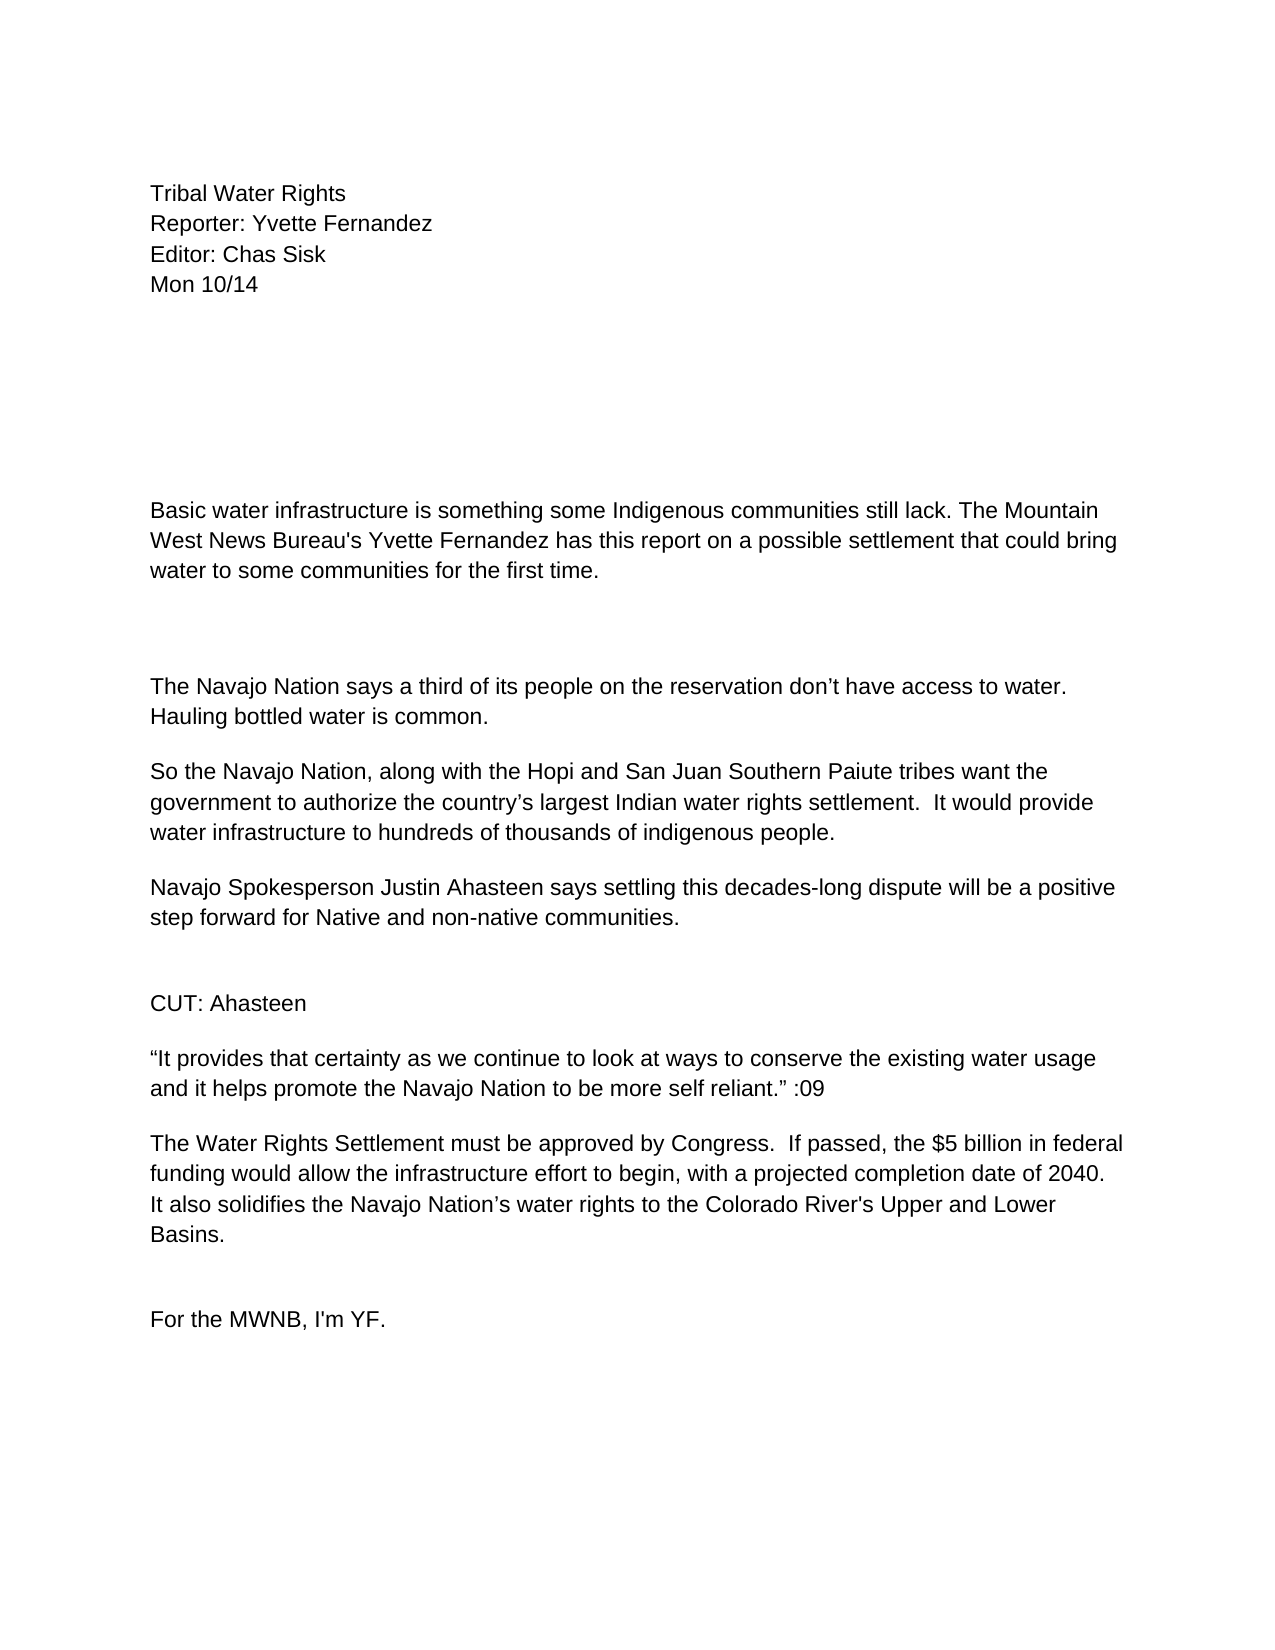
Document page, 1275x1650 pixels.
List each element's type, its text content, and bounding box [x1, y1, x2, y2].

text “It provides that certainty as we continue to look at ways to conserve the existing water usage and it helps promote the Navajo Nation to be more self reliant.” :09 [150, 1045, 1125, 1101]
text CUT: Ahasteen [150, 989, 1125, 1016]
text Tribal Water Rights [150, 180, 1125, 207]
text Navajo Spokesperson Justin Ahasteen says settling this decades-long dispute will be a positive step forward for Native and non-native communities. [150, 874, 1125, 961]
text Reporter: Yvette Fernandez [150, 210, 1125, 237]
text The Navajo Nation says a third of its people on the reservation don’t have access to water. Hauling bottled water is common. [150, 643, 1125, 729]
text Editor: Chas Sisk [150, 241, 1125, 267]
text Mon 10/14 [150, 271, 1125, 297]
text For the MWNB, I'm YF. [150, 1306, 1125, 1333]
text Basic water infrastructure is something some Indigenous communities still lack. The Mountain West News Bureau's Yvette Fernandez has this report on a possible settlement that could bring water to some communities for the first time. [150, 497, 1125, 614]
text So the Navajo Nation, along with the Hopi and San Juan Southern Paiute tribes want the government to authorize the country’s largest Indian water rights settlement. It would provide water infrastructure to hundreds of thousands of indigenous people. [150, 758, 1125, 845]
text The Water Rights Settlement must be approved by Congress. If passed, the $5 billion in federal funding would allow the infrastructure effort to begin, with a projected completion date of 2040. It also solidifies the Navajo Nation’s water rights to the Colorado River's Upper and Lower Basins. [150, 1130, 1125, 1277]
